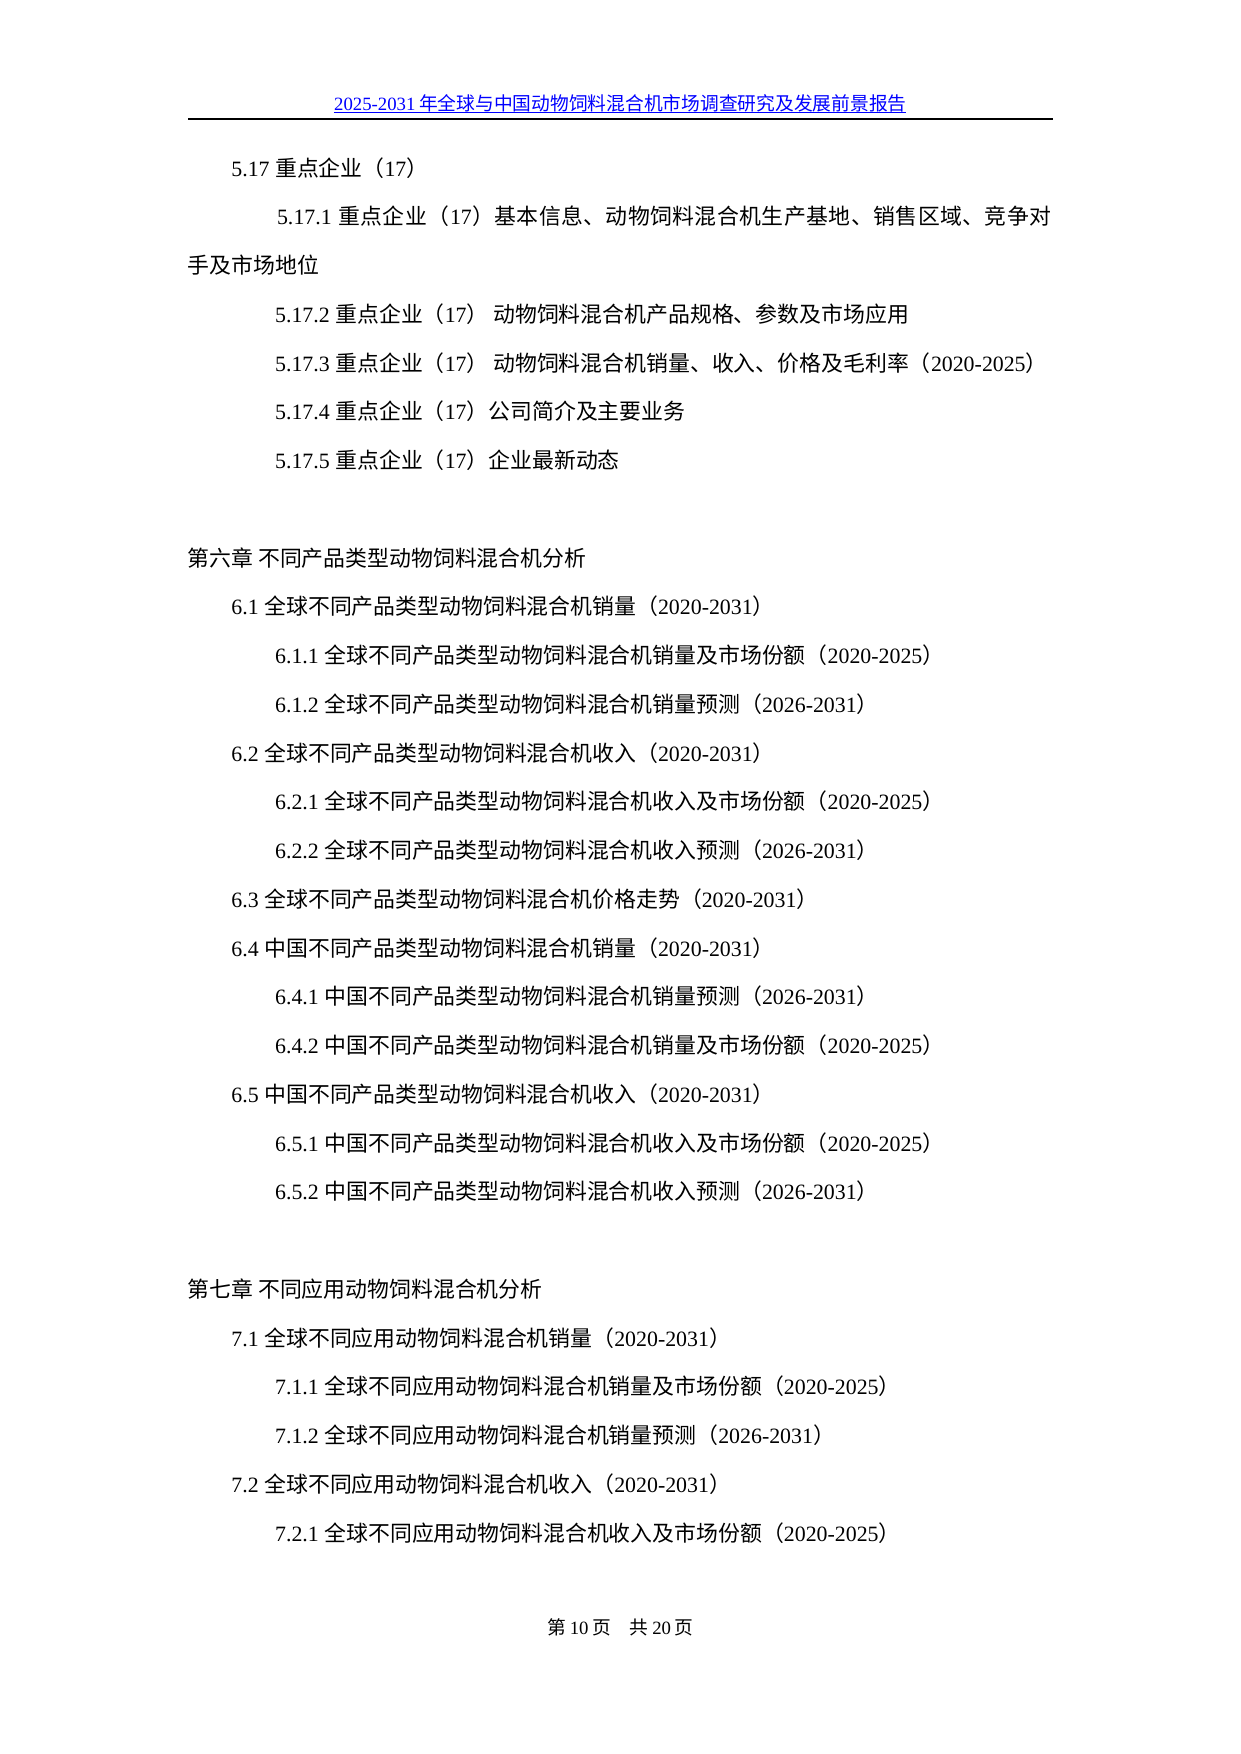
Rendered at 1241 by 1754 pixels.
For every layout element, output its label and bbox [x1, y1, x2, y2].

text [187, 150, 1053, 1548]
